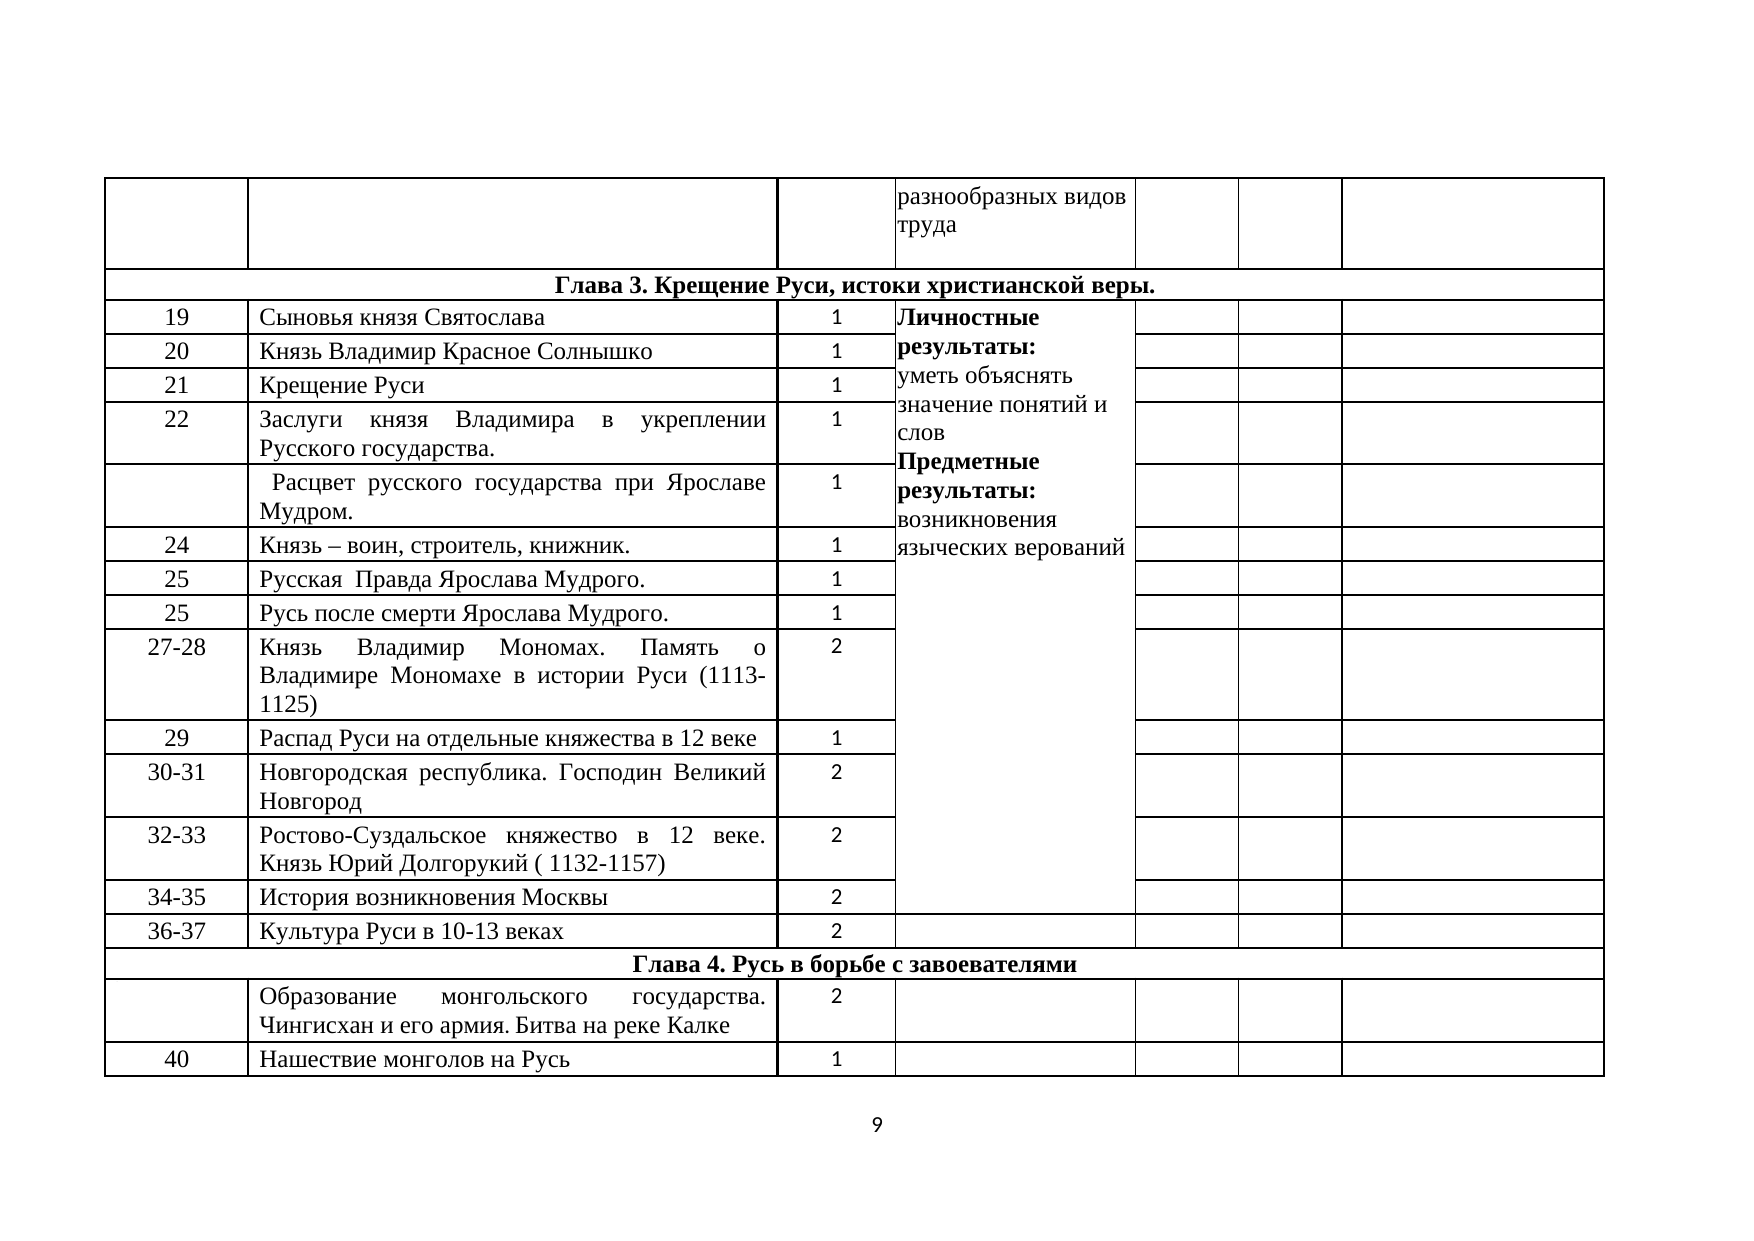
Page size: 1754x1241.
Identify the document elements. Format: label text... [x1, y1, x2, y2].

table_cell 3 [106, 980, 247, 1041]
table_cell [1239, 465, 1341, 526]
table_cell [1136, 980, 1238, 1041]
table_cell [1136, 179, 1238, 268]
table_cell [1239, 403, 1341, 463]
table_cell [1343, 1043, 1603, 1074]
table_cell [1136, 630, 1238, 719]
table_cell Расцвет русского государства при Ярославе Мудром. [249, 465, 776, 526]
table_cell [1136, 403, 1238, 463]
table_cell 1 [779, 596, 895, 628]
table_cell [1239, 721, 1341, 753]
table_cell 18 [106, 179, 247, 268]
table_cell [1343, 403, 1603, 463]
table_cell [1343, 596, 1603, 628]
table_cell Распад Руси на отдельные княжества в 12 веке [249, 721, 776, 753]
table_cell [1136, 1043, 1238, 1074]
table_cell 19 [106, 301, 247, 333]
table_cell [1239, 335, 1341, 367]
table_cell 20 [106, 335, 247, 367]
table_cell [1239, 369, 1341, 401]
table_cell Ростово-Суздальское княжество в 12 веке. Князь Юрий Долгорукий ( 1132-1157) [249, 818, 776, 879]
table_cell [1136, 596, 1238, 628]
table_cell [1343, 755, 1603, 816]
table_cell [1136, 369, 1238, 401]
table_cell [1239, 596, 1341, 628]
table_cell 1 [779, 1043, 895, 1074]
table_cell [1239, 818, 1341, 879]
table_cell [1343, 881, 1603, 913]
table_cell [896, 915, 1135, 947]
table_cell [1343, 369, 1603, 401]
table_cell [1136, 562, 1238, 594]
table_cell 1 [779, 528, 895, 560]
table_cell [1136, 881, 1238, 913]
table_cell [1343, 562, 1603, 594]
table_cell 22 [106, 403, 247, 463]
table_cell Русь после смерти Ярослава Мудрого. [249, 596, 776, 628]
table_cell [1343, 301, 1603, 333]
table_cell Князь Владимир Мономах. Память о Владимире Мономахе в истории Руси (1113-1125) [249, 630, 776, 719]
table_cell Личностные результаты: уметь объяснять значение понятий и слов Предметные результаты: возникновения языческих верований [896, 301, 1135, 913]
table_cell 1 [779, 721, 895, 753]
table_cell Глава 3. Крещение Руси, истоки христианской веры. [106, 270, 1603, 299]
table_cell 34-35 [106, 881, 247, 913]
table_cell [1343, 818, 1603, 879]
table_cell Князь – воин, строитель, книжник. [249, 528, 776, 560]
table_cell [1239, 630, 1341, 719]
table_cell [1136, 915, 1238, 947]
table_cell [1343, 721, 1603, 753]
table_cell [1343, 528, 1603, 560]
table_cell 29 [106, 721, 247, 753]
table_cell [1239, 980, 1341, 1041]
table_cell История возникновения Москвы [249, 881, 776, 913]
table_cell [1343, 915, 1603, 947]
table_cell [1239, 301, 1341, 333]
table_cell [1136, 721, 1238, 753]
table_cell 1 [779, 301, 895, 333]
table_cell 2 [779, 755, 895, 816]
table_cell 1 [779, 465, 895, 526]
table_cell [1239, 881, 1341, 913]
table_cell 24 [106, 528, 247, 560]
table_cell Культура Руси в 10-13 веках [249, 915, 776, 947]
table_cell [1239, 1043, 1341, 1074]
table_cell 1 [779, 335, 895, 367]
table_cell 1 [779, 403, 895, 463]
table_cell [1343, 630, 1603, 719]
table_cell 2 [779, 881, 895, 913]
table_cell [896, 1043, 1135, 1074]
table_cell [1343, 465, 1603, 526]
table_cell 2 [779, 630, 895, 719]
table_cell Глава 4. Русь в борьбе с завоевателями [106, 949, 1603, 977]
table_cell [249, 179, 776, 268]
table_cell 30-31 [106, 755, 247, 816]
table_cell 32-33 [106, 818, 247, 879]
table_cell [1136, 465, 1238, 526]
table_cell Образование монгольского государства. Чингисхан и его армия. Битва на реке Калке [249, 980, 776, 1041]
table_cell 25 [106, 596, 247, 628]
table_cell 1 [779, 369, 895, 401]
table_cell [896, 980, 1135, 1041]
table_cell 2 [779, 915, 895, 947]
table_cell [1136, 818, 1238, 879]
table_cell [106, 465, 247, 526]
table_cell [1343, 335, 1603, 367]
table_cell [1136, 755, 1238, 816]
table_cell 25 [106, 562, 247, 594]
table_cell 21 [106, 369, 247, 401]
table_cell [1136, 335, 1238, 367]
table_cell [1239, 562, 1341, 594]
table_cell Заслуги князя Владимира в укреплении Русского государства. [249, 403, 776, 463]
table_cell 1 [779, 562, 895, 594]
table_cell Русская Правда Ярослава Мудрого. [249, 562, 776, 594]
table_cell Князь Владимир Красное Солнышко [249, 335, 776, 367]
table_cell 2 [779, 980, 895, 1041]
table_cell [1136, 301, 1238, 333]
table_cell Нашествие монголов на Русь [249, 1043, 776, 1074]
table_cell 1 [779, 179, 895, 268]
table_cell Сыновья князя Святослава [249, 301, 776, 333]
table_cell [1239, 755, 1341, 816]
table_cell [1239, 915, 1341, 947]
table_cell [1239, 528, 1341, 560]
table_cell Крещение Руси [249, 369, 776, 401]
table_cell 2 [779, 818, 895, 879]
table_cell 27-28 [106, 630, 247, 719]
table_cell [1136, 528, 1238, 560]
table_cell [1343, 980, 1603, 1041]
table_cell [1343, 179, 1603, 268]
table_cell Новгородская республика. Господин Великий Новгород [249, 755, 776, 816]
table_cell 36-37 [106, 915, 247, 947]
table_cell 40 [106, 1043, 247, 1074]
table_cell [1239, 179, 1341, 268]
